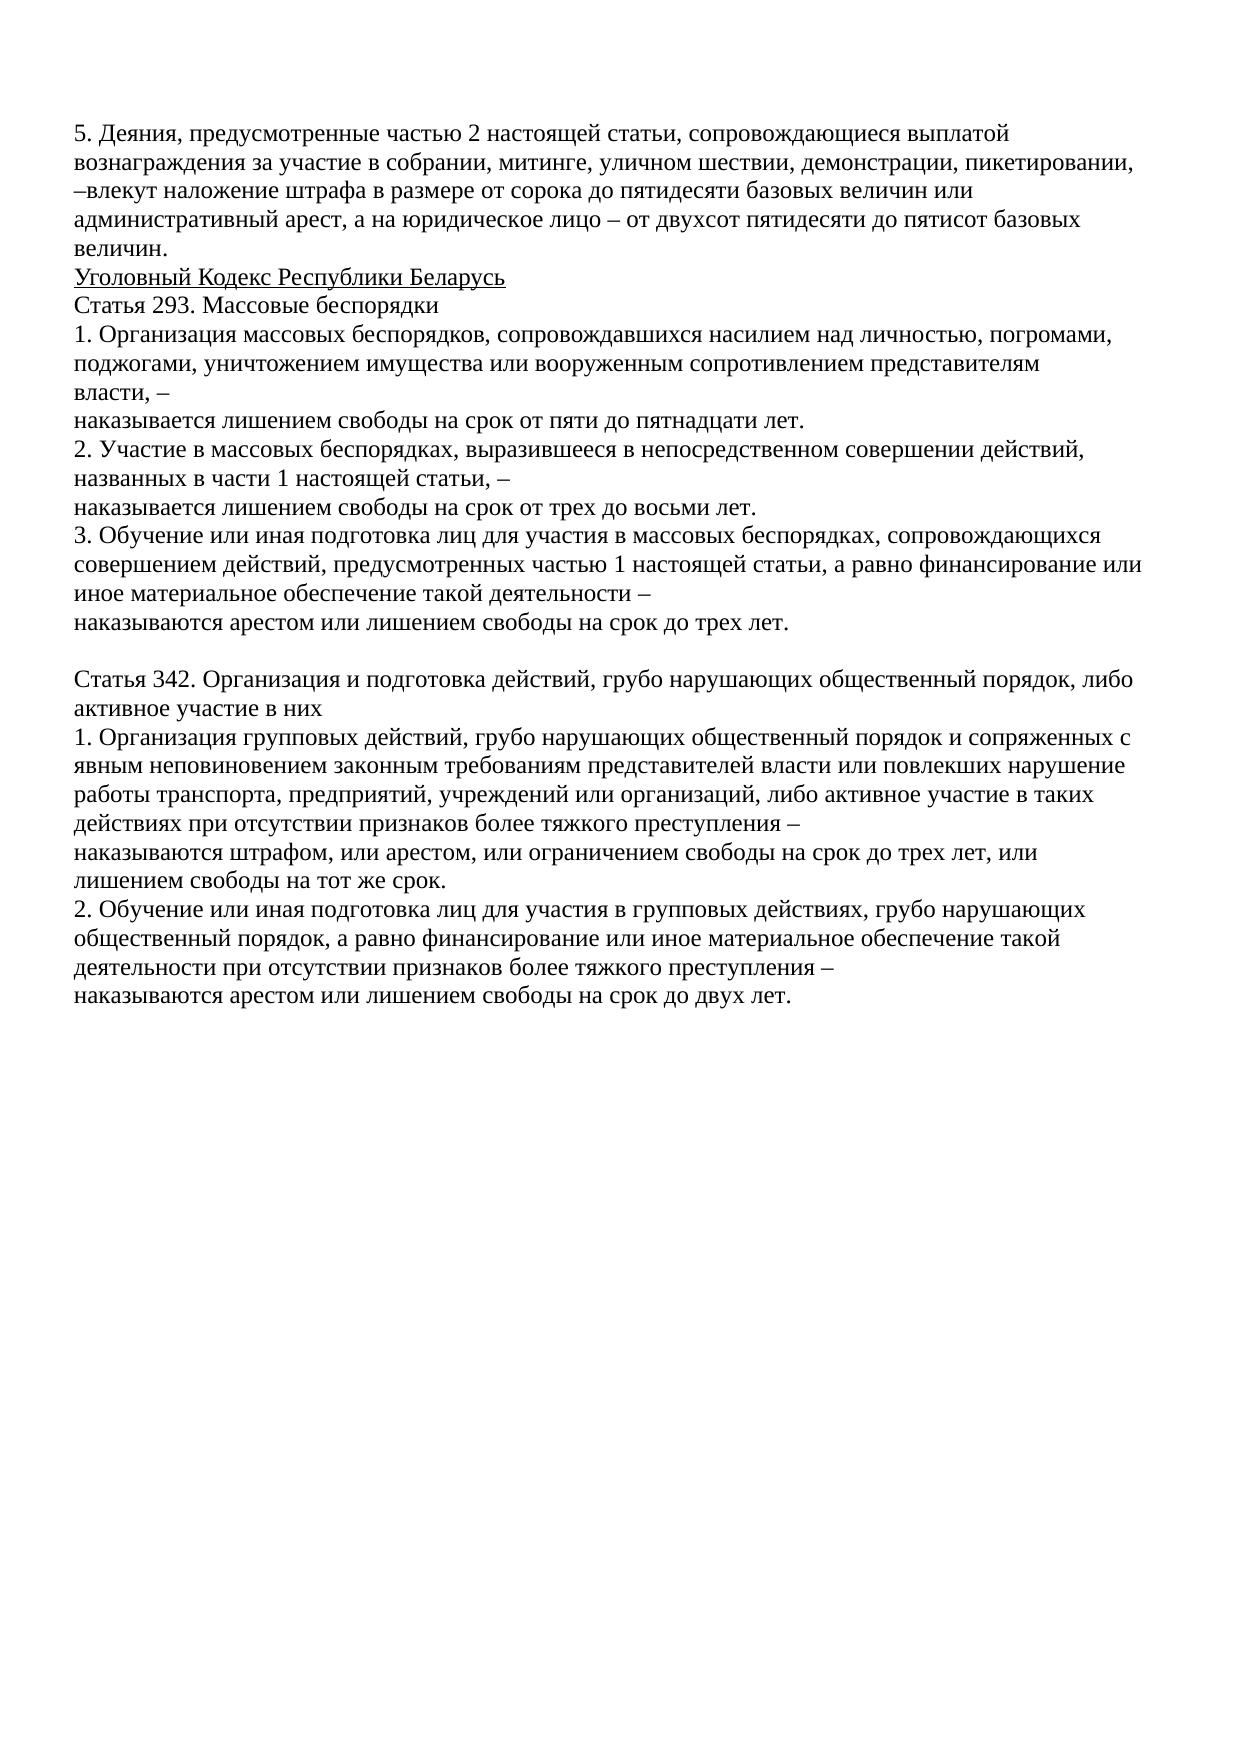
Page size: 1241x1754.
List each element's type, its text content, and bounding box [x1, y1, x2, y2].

text наказываются арестом или лишением свободы на срок до двух лет. [74, 981, 1152, 1009]
text наказывается лишением свободы на срок от трех до восьми лет. [74, 492, 1152, 521]
subtitle Уголовный Кодекс Республики Беларусь [74, 262, 1120, 291]
text 2. Участие в массовых беспорядках, выразившееся в непосредственном совершении действий, названных в части 1 настоящей статьи, – [74, 434, 1152, 492]
text 1. Организация групповых действий, грубо нарушающих общественный порядок и сопряженных с явным неповиновением законным требованиям представителей власти или повлекших нарушение работы транспорта, предприятий, учреждений или организаций, либо активное участие в таких действиях при отсутствии признаков более тяжкого преступления – [74, 722, 1152, 837]
text 3. Обучение или иная подготовка лиц для участия в массовых беспорядках, сопровождающихся совершением действий, предусмотренных частью 1 настоящей статьи, а равно финансирование или иное материальное обеспечение такой деятельности – [74, 521, 1152, 607]
text наказывается лишением свободы на срок от пяти до пятнадцати лет. [74, 406, 1152, 434]
text Статья 342. Организация и подготовка действий, грубо нарушающих общественный порядок, либо активное участие в них [74, 664, 1152, 722]
text 2. Обучение или иная подготовка лиц для участия в групповых действиях, грубо нарушающих общественный порядок, а равно финансирование или иное материальное обеспечение такой деятельности при отсутствии признаков более тяжкого преступления – [74, 894, 1152, 981]
text наказываются штрафом, или арестом, или ограничением свободы на срок до трех лет, или лишением свободы на тот же срок. [74, 837, 1152, 894]
subtitle Статья 293. Массовые беспорядки [74, 291, 1120, 319]
text наказываются арестом или лишением свободы на срок до трех лет. [74, 607, 1152, 636]
text 5. Деяния, предусмотренные частью 2 настоящей статьи, сопровождающиеся выплатой вознаграждения за участие в собрании, митинге, уличном шествии, демонстрации, пикетировании, –влекут наложение штрафа в размере от сорока до пятидесяти базовых величин или административный арест, а на юридическое лицо – от двухсот пятидесяти до пятисот базовых величин. [74, 118, 1152, 262]
subtitle 1. Организация массовых беспорядков, сопровождавшихся насилием над личностью, погромами, поджогами, уничтожением имущества или вооруженным сопротивлением представителям власти, – [74, 319, 1120, 406]
